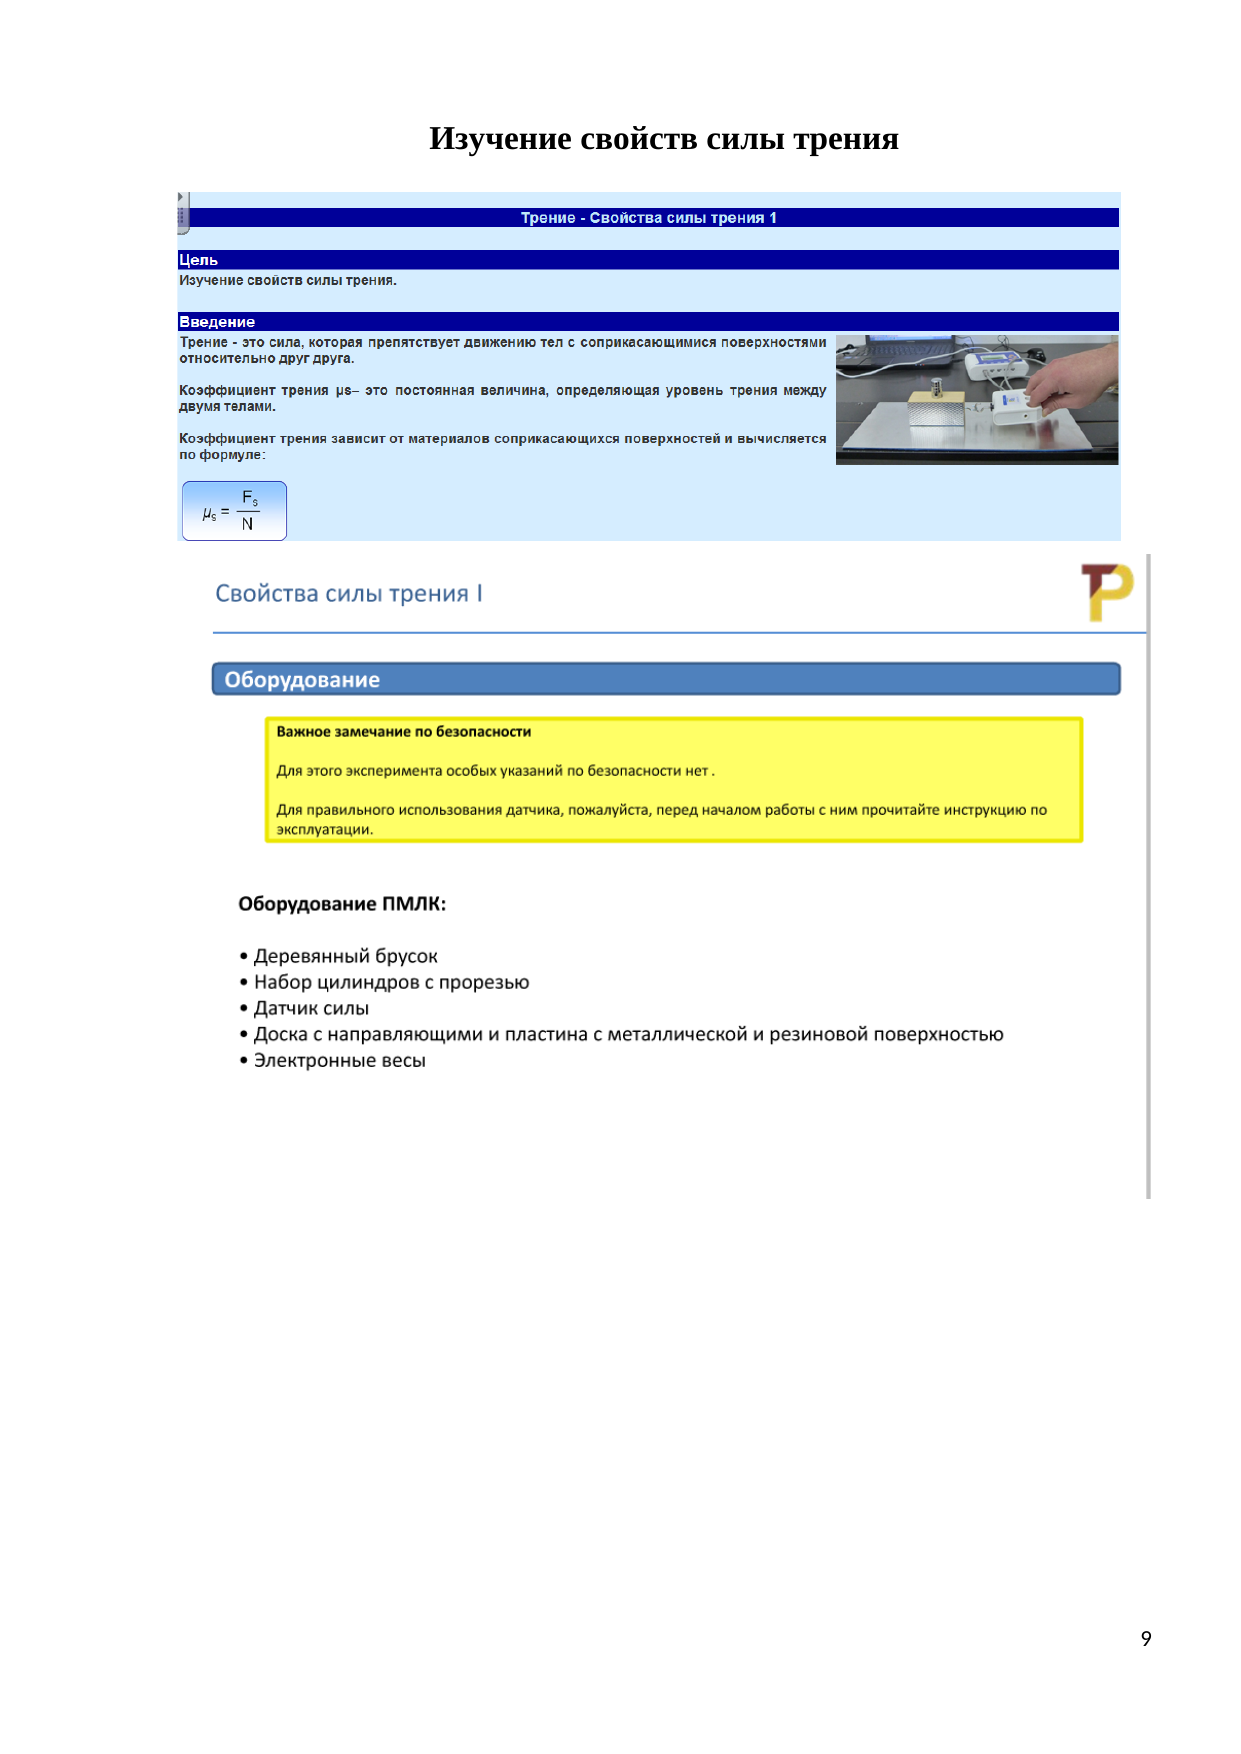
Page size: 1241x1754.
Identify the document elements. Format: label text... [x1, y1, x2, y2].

picture [177, 554, 1151, 1199]
text Изучение свойств силы трения [177, 118, 1152, 156]
picture [177, 192, 1121, 541]
